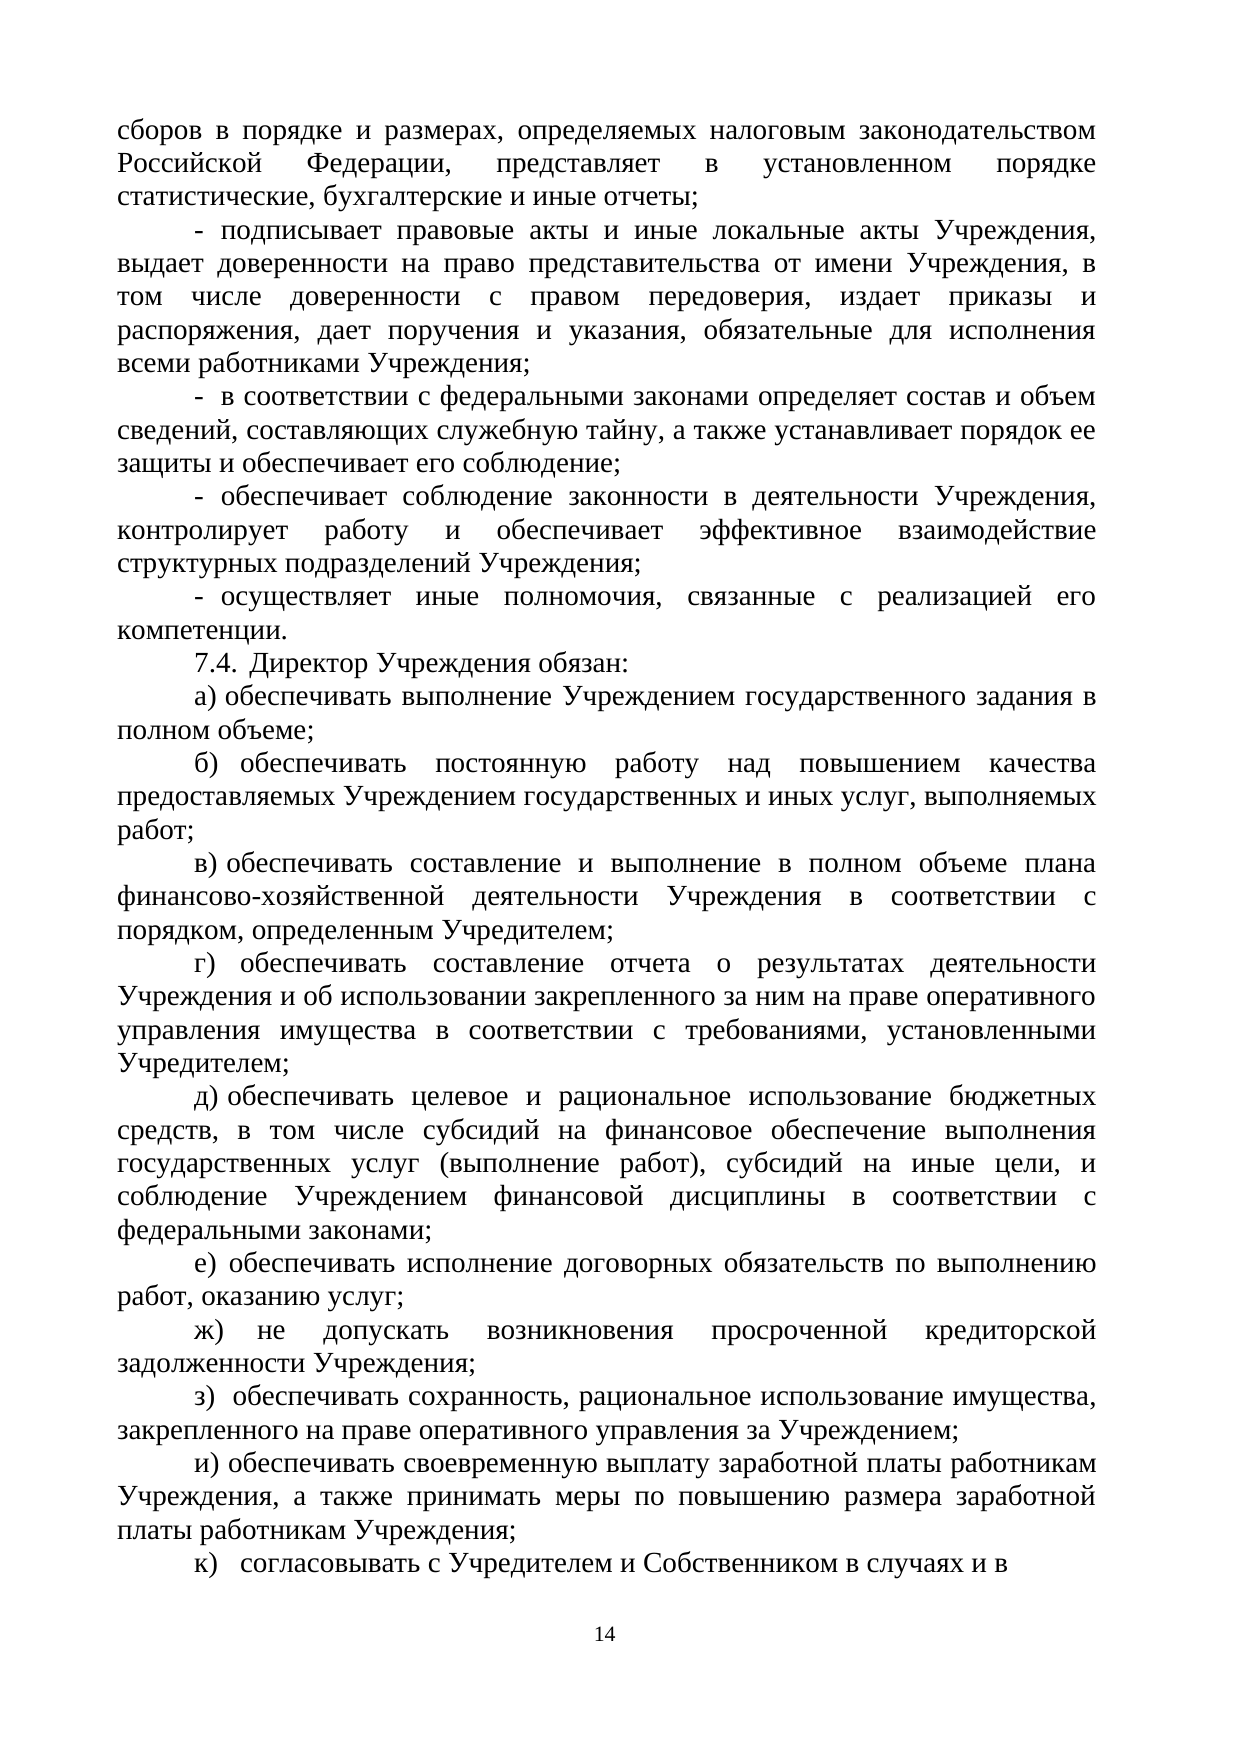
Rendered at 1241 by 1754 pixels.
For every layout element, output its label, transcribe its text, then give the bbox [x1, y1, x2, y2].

text а) обеспечивать выполнение Учреждением государственного задания в полном объеме; [117, 679, 1097, 746]
list обеспечивает соблюдение законности в деятельности Учреждения, контролирует работу и обеспечивает эффективное взаимодействие структурных подразделений Учреждения; [117, 479, 1097, 579]
list в соответствии с федеральными законами определяет состав и объем сведений, составляющих служебную тайну, а также устанавливает порядок ее защиты и обеспечивает его соблюдение; [117, 379, 1097, 479]
text 14 [593, 1623, 615, 1645]
text г) обеспечивать составление отчета о результатах деятельности Учреждения и об использовании закрепленного за ним на праве оперативного управления имущества в соответствии с требованиями, установленными Учредителем; [117, 946, 1097, 1079]
text д) обеспечивать целевое и рациональное использование бюджетных средств, в том числе субсидий на финансовое обеспечение выполнения государственных услуг (выполнение работ), субсидий на иные цели, и соблюдение Учреждением финансовой дисциплины в соответствии с федеральными законами; [117, 1079, 1097, 1246]
text к) согласовывать с Учредителем и Собственником в случаях и в [117, 1546, 1097, 1579]
text ж) не допускать возникновения просроченной кредиторской задолженности Учреждения; [117, 1312, 1097, 1379]
text б) обеспечивать постоянную работу над повышением качества предоставляемых Учреждением государственных и иных услуг, выполняемых работ; [117, 746, 1097, 846]
list подписывает правовые акты и иные локальные акты Учреждения, выдает доверенности на право представительства от имени Учреждения, в том числе доверенности с правом передоверия, издает приказы и распоряжения, дает поручения и указания, обязательные для исполнения всеми работниками Учреждения; [117, 212, 1097, 379]
text сборов в порядке и размерах, определяемых налоговым законодательством Российской Федерации, представляет в установленном порядке статистические, бухгалтерские и иные отчеты; [117, 112, 1097, 212]
text е) обеспечивать исполнение договорных обязательств по выполнению работ, оказанию услуг; [117, 1246, 1097, 1312]
text в) обеспечивать составление и выполнение в полном объеме плана финансово-хозяйственной деятельности Учреждения в соответствии с порядком, определенным Учредителем; [117, 846, 1097, 946]
list осуществляет иные полномочия, связанные с реализацией его компетенции. [117, 579, 1097, 646]
list Директор Учреждения обязан: [117, 646, 1097, 679]
text з) обеспечивать сохранность, рациональное использование имущества, закрепленного на праве оперативного управления за Учреждением; [117, 1379, 1097, 1446]
text и) обеспечивать своевременную выплату заработной платы работникам Учреждения, а также принимать меры по повышению размера заработной платы работникам Учреждения; [117, 1446, 1097, 1546]
